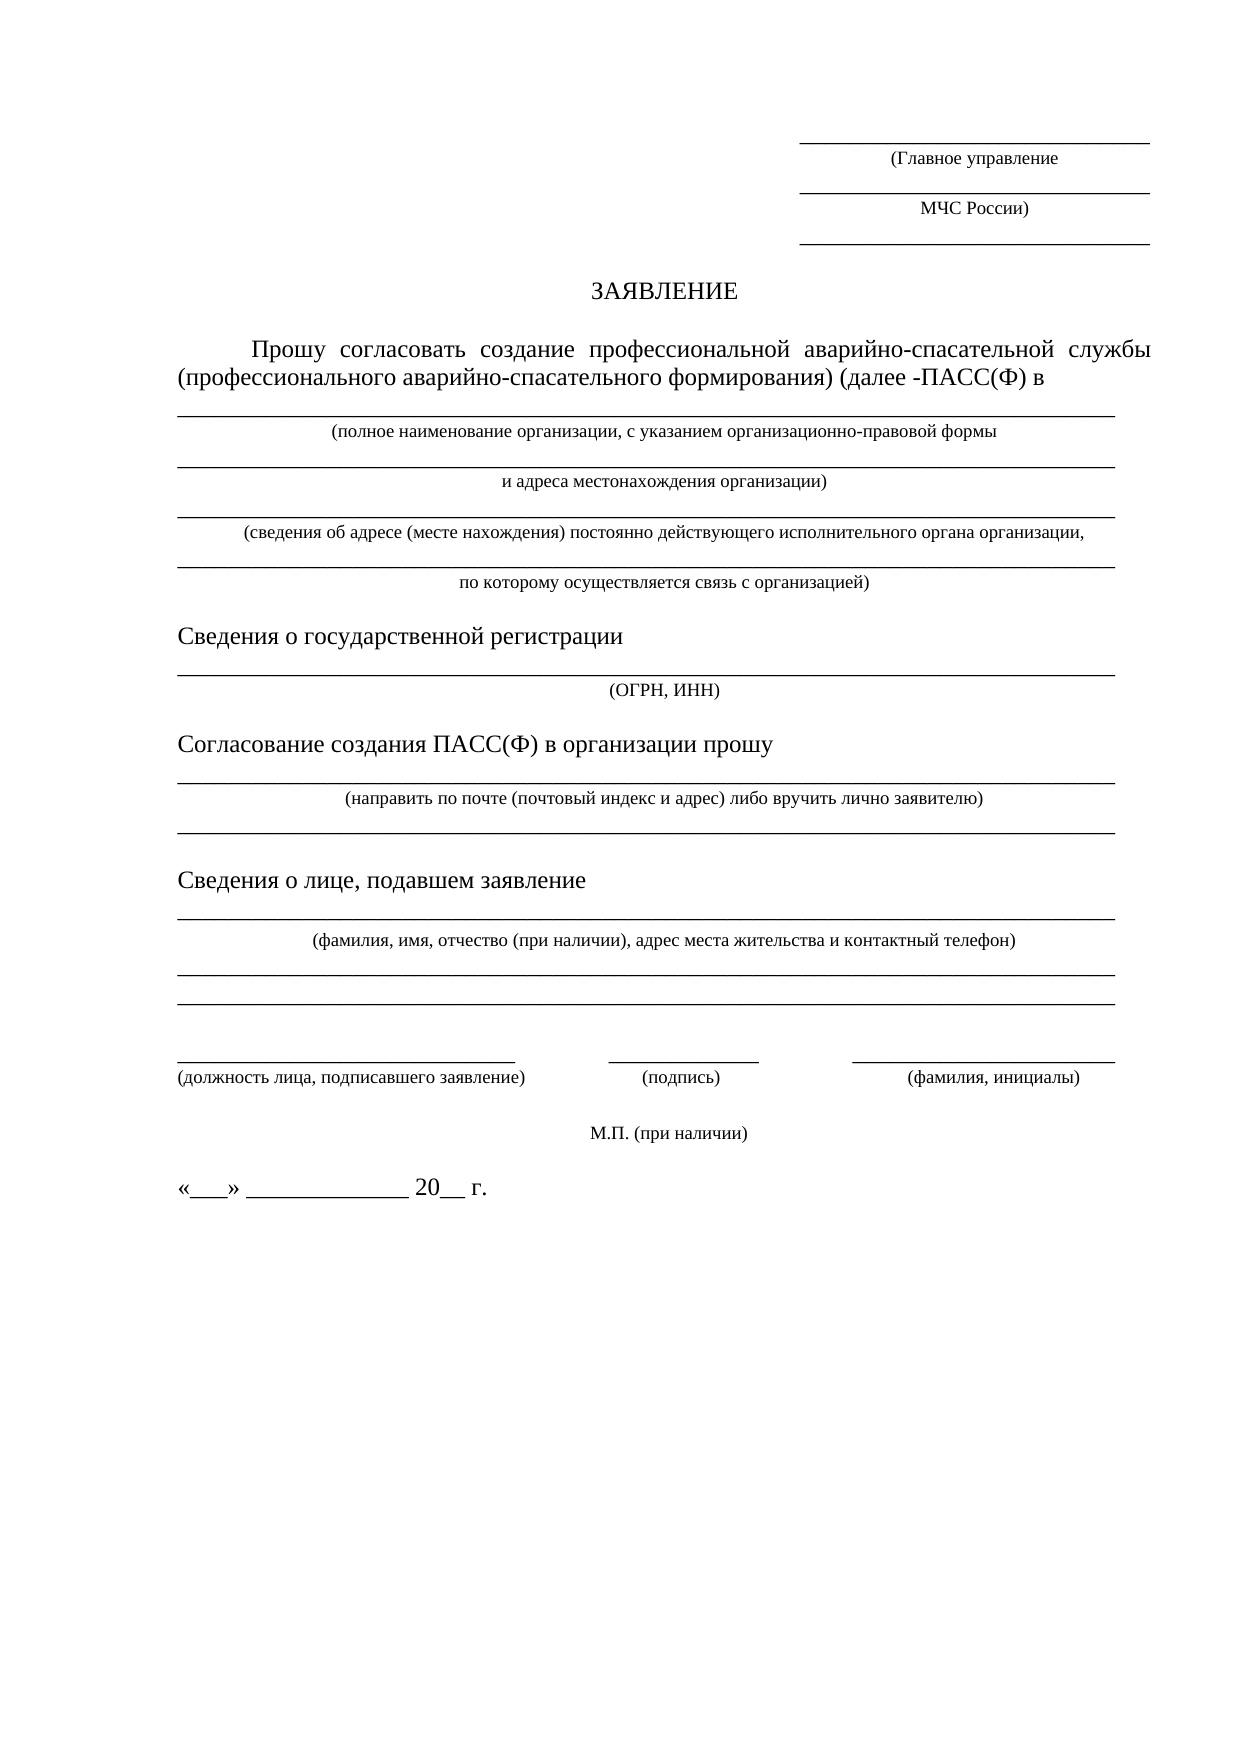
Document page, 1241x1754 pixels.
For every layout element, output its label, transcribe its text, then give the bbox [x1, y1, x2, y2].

text ___________________________________________________________________________ [177, 894, 1152, 923]
text ___________________________________________________________________________ [177, 951, 1152, 979]
text МЧС России) [797, 197, 1152, 219]
text ___________________________________________________________________________ [177, 542, 1152, 571]
text (ОГРН, ИНН) [177, 679, 1152, 700]
text «___» _____________ 20__ г. [177, 1172, 1152, 1201]
text (сведения об адресе (месте нахождения) постоянно действующего исполнительного органа организации, [177, 521, 1152, 542]
text ___________________________________________________________________________ [177, 758, 1152, 787]
text ___________________________________________________________________________ [177, 808, 1152, 837]
text М.П. (при наличии) [177, 1116, 1152, 1143]
text ___________________________________________________________________________ [177, 391, 1152, 420]
text (полное наименование организации, с указанием организационно-правовой формы [177, 420, 1152, 442]
text Согласование создания ПАСС(Ф) в организации прошу [177, 729, 1152, 758]
text Прошу согласовать создание профессиональной аварийно-спасательной службы (профессионального аварийно-спасательного формирования) (далее -ПАСС(Ф) в [177, 334, 1152, 391]
text и адреса местонахождения организации) [177, 470, 1152, 492]
text Сведения о государственной регистрации [177, 621, 1152, 650]
text (фамилия, имя, отчество (при наличии), адрес места жительства и контактный телефон) [177, 923, 1152, 951]
text (направить по почте (почтовый индекс и адрес) либо вручить лично заявителю) [177, 787, 1152, 808]
text ___________________________ ____________ _____________________ [177, 1037, 1152, 1066]
text ЗАЯВЛЕНИЕ [177, 276, 1152, 305]
text Сведения о лице, подавшем заявление [177, 866, 1152, 894]
text (Главное управление [797, 147, 1152, 168]
text ___________________________________________________________________________ [177, 492, 1152, 521]
text ____________________________ [797, 118, 1152, 147]
text ___________________________________________________________________________ [177, 650, 1152, 679]
text по которому осуществляется связь с организацией) [177, 571, 1152, 592]
text (должность лица, подписавшего заявление) (подпись) (фамилия, инициалы) [177, 1066, 1152, 1087]
text ____________________________ [797, 219, 1152, 247]
text ___________________________________________________________________________ [177, 442, 1152, 470]
text ___________________________________________________________________________ [177, 979, 1152, 1008]
text ____________________________ [797, 168, 1152, 197]
